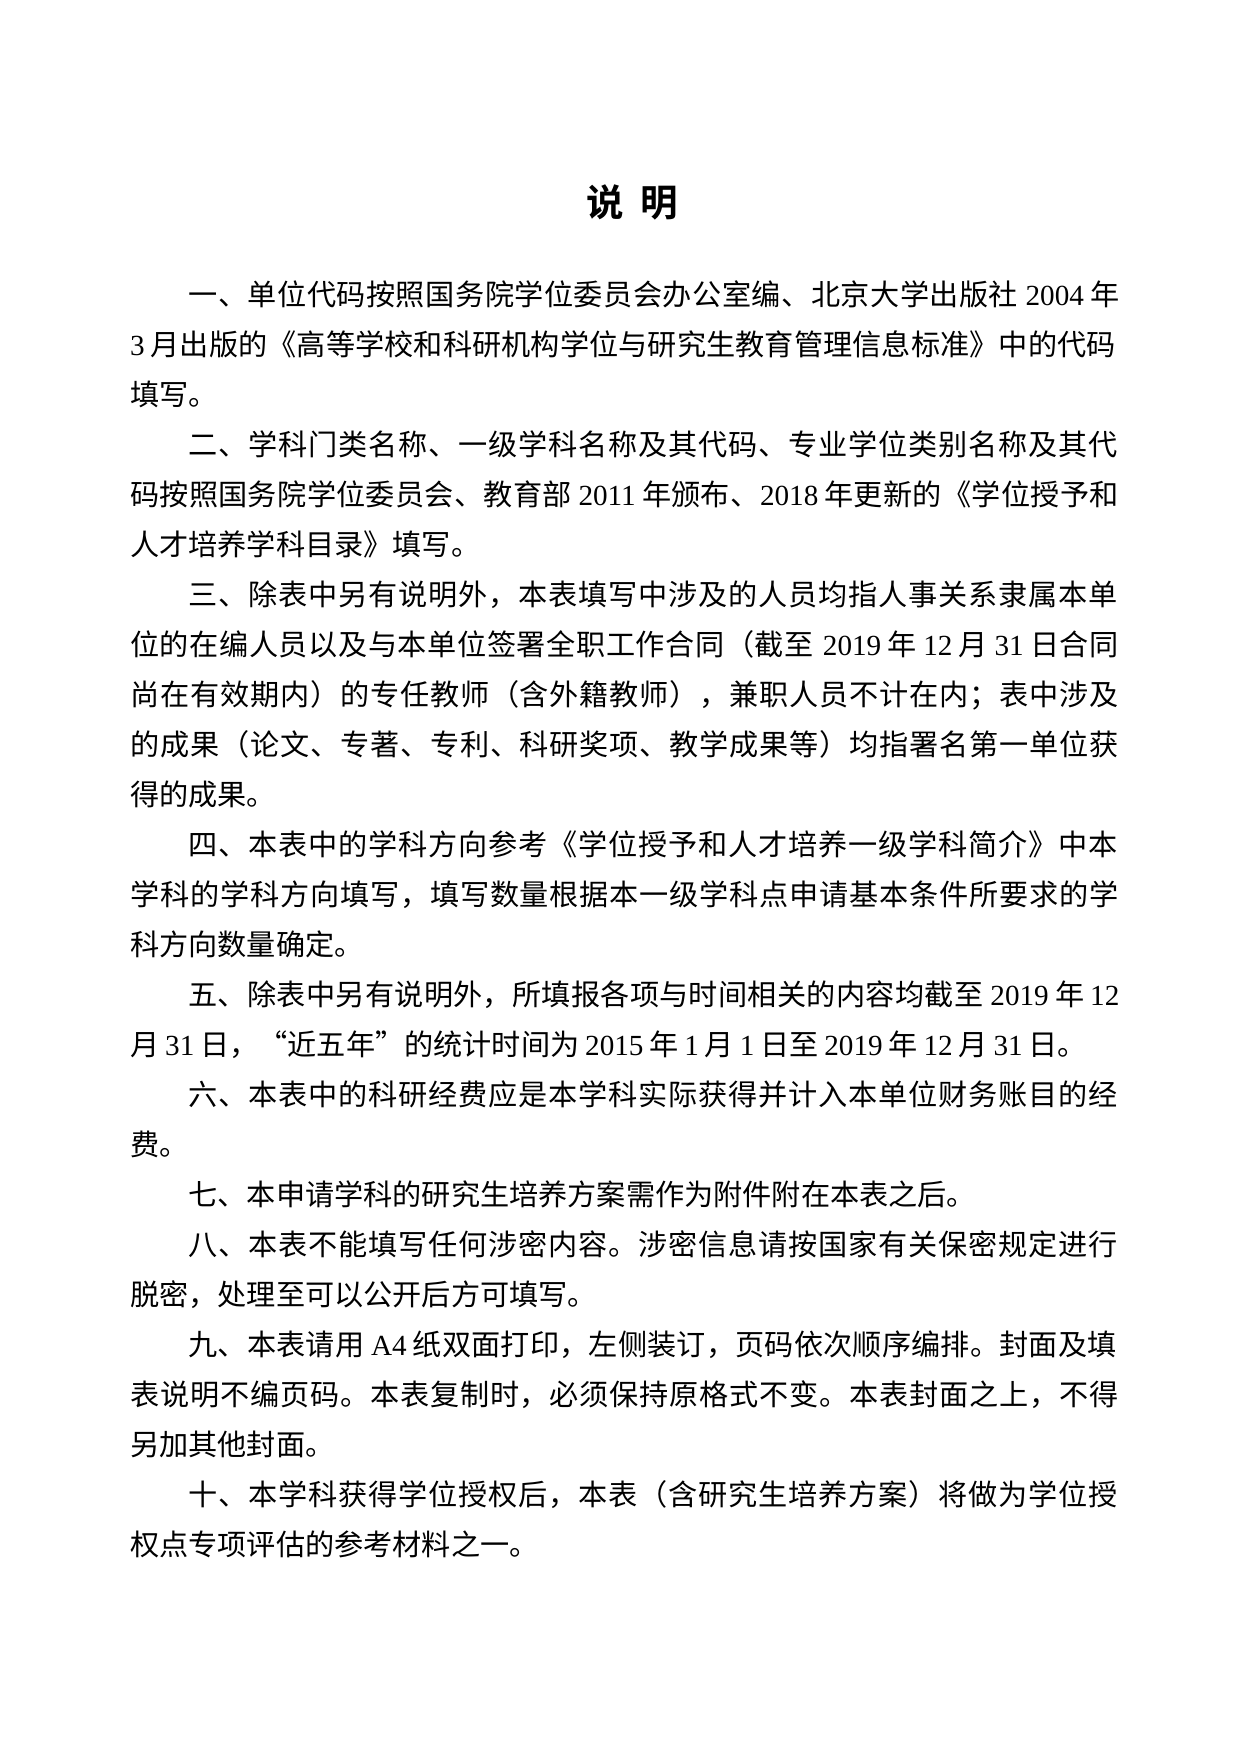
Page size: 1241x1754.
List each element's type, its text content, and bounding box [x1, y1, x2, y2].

text 一、单位代码按照国务院学位委员会办公室编、北京大学出版社2004年3月出版的《高等学校和科研机构学位与研究生教育管理信息标准》中的代码填写。 [130, 266, 1119, 416]
text 五、除表中另有说明外，所填报各项与时间相关的内容均截至2019年12月31日，“近五年”的统计时间为2015年1月1日至2019年12月31日。 [130, 966, 1119, 1066]
text 三、除表中另有说明外，本表填写中涉及的人员均指人事关系隶属本单位的在编人员以及与本单位签署全职工作合同（截至2019年12月31日合同尚在有效期内）的专任教师（含外籍教师），兼职人员不计在内；表中涉及的成果（论文、专著、专利、科研奖项、教学成果等）均指署名第一单位获得的成果。 [130, 566, 1119, 816]
text 八、本表不能填写任何涉密内容。涉密信息请按国家有关保密规定进行脱密，处理至可以公开后方可填写。 [130, 1216, 1119, 1316]
text 十、本学科获得学位授权后，本表（含研究生培养方案）将做为学位授权点专项评估的参考材料之一。 [130, 1466, 1119, 1566]
text 九、本表请用A4纸双面打印，左侧装订，页码依次顺序编排。封面及填表说明不编页码。本表复制时，必须保持原格式不变。本表封面之上，不得另加其他封面。 [130, 1316, 1119, 1466]
text 七、本申请学科的研究生培养方案需作为附件附在本表之后。 [130, 1166, 1119, 1216]
text 二、学科门类名称、一级学科名称及其代码、专业学位类别名称及其代码按照国务院学位委员会、教育部2011年颁布、2018年更新的《学位授予和人才培养学科目录》填写。 [130, 416, 1119, 566]
text 说 明 [130, 173, 1134, 227]
text 六、本表中的科研经费应是本学科实际获得并计入本单位财务账目的经费。 [130, 1066, 1119, 1166]
text 四、本表中的学科方向参考《学位授予和人才培养一级学科简介》中本学科的学科方向填写，填写数量根据本一级学科点申请基本条件所要求的学科方向数量确定。 [130, 816, 1119, 966]
